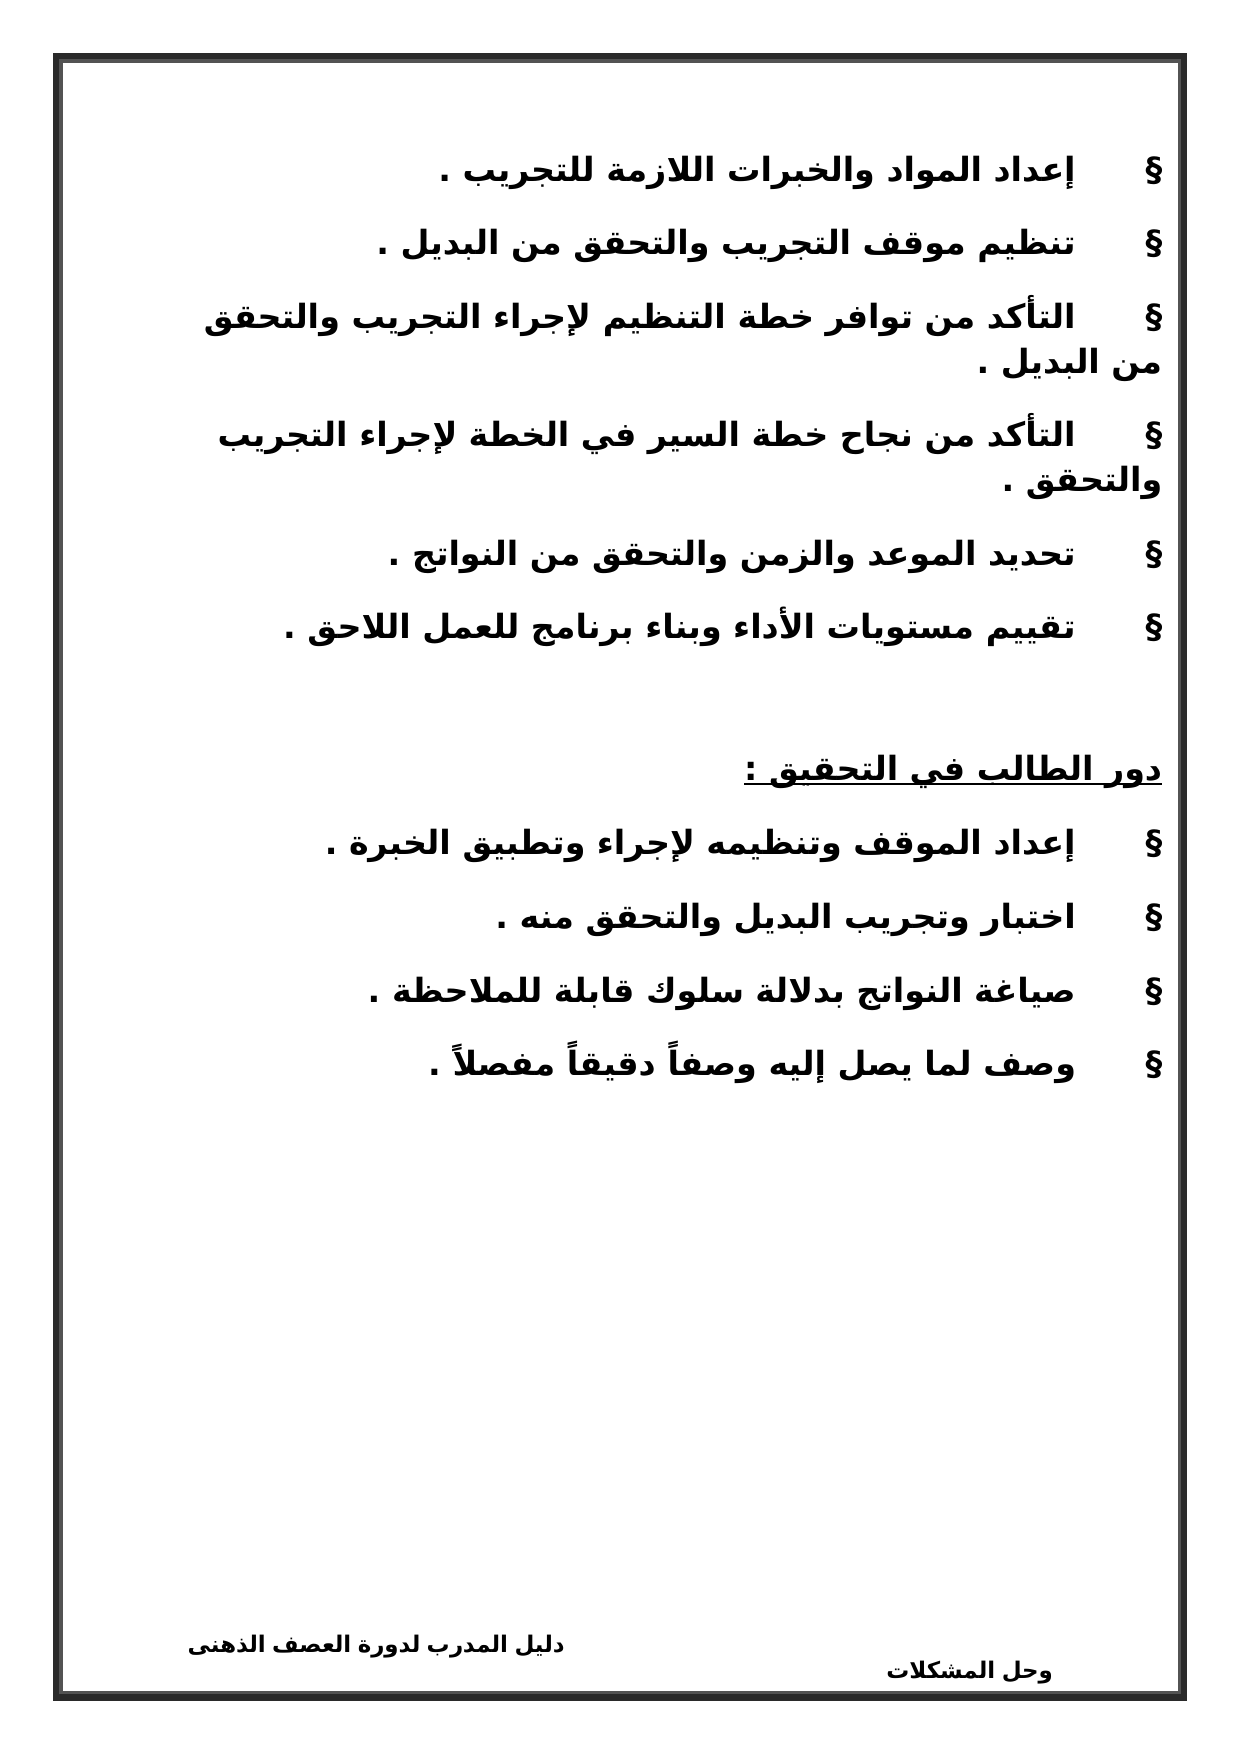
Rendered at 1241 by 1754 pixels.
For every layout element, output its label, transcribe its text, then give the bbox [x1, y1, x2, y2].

text § اختبار وتجريب البديل والتحقق منه . [187, 897, 1162, 936]
text § تنظيم موقف التجريب والتحقق من البديل . [187, 224, 1162, 263]
text دور الطالب في التحقيق : [187, 750, 1162, 789]
text § إعداد الموقف وتنظيمه لإجراء وتطبيق الخبرة . [187, 823, 1162, 862]
text § التأكد من نجاح خطة السير في الخطة لإجراء التجريب والتحقق . [187, 416, 1162, 499]
text § تقييم مستويات الأداء وبناء برنامج للعمل اللاحق . [187, 608, 1162, 647]
text § تحديد الموعد والزمن والتحقق من النواتج . [187, 534, 1162, 573]
text § وصف لما يصل إليه وصفاً دقيقاً مفصلاً . [187, 1045, 1162, 1084]
text § إعداد المواد والخبرات اللازمة للتجريب . [187, 150, 1162, 189]
text § التأكد من توافر خطة التنظيم لإجراء التجريب والتحقق من البديل . [187, 297, 1162, 381]
text § صياغة النواتج بدلالة سلوك قابلة للملاحظة . [187, 971, 1162, 1010]
